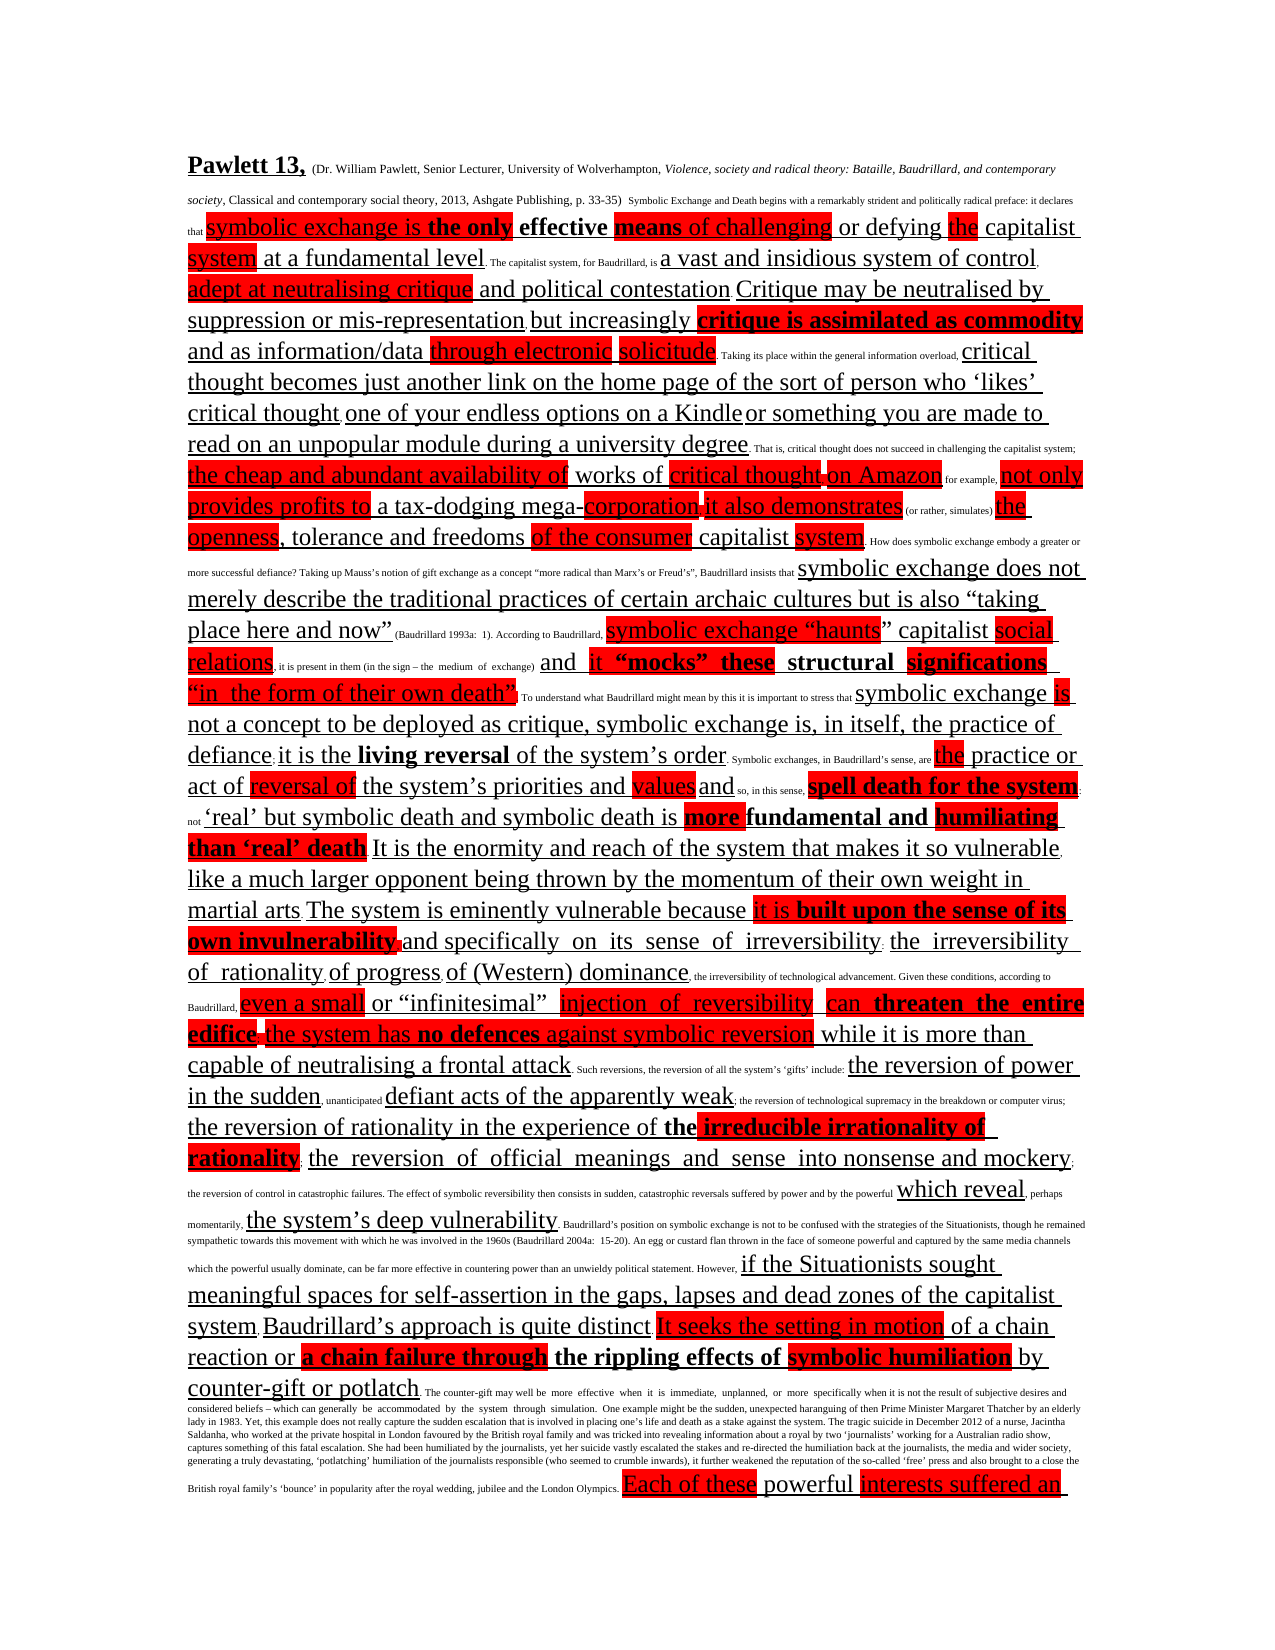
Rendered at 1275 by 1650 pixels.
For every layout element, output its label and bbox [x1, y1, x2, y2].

subtitle [187, 150, 1087, 1498]
